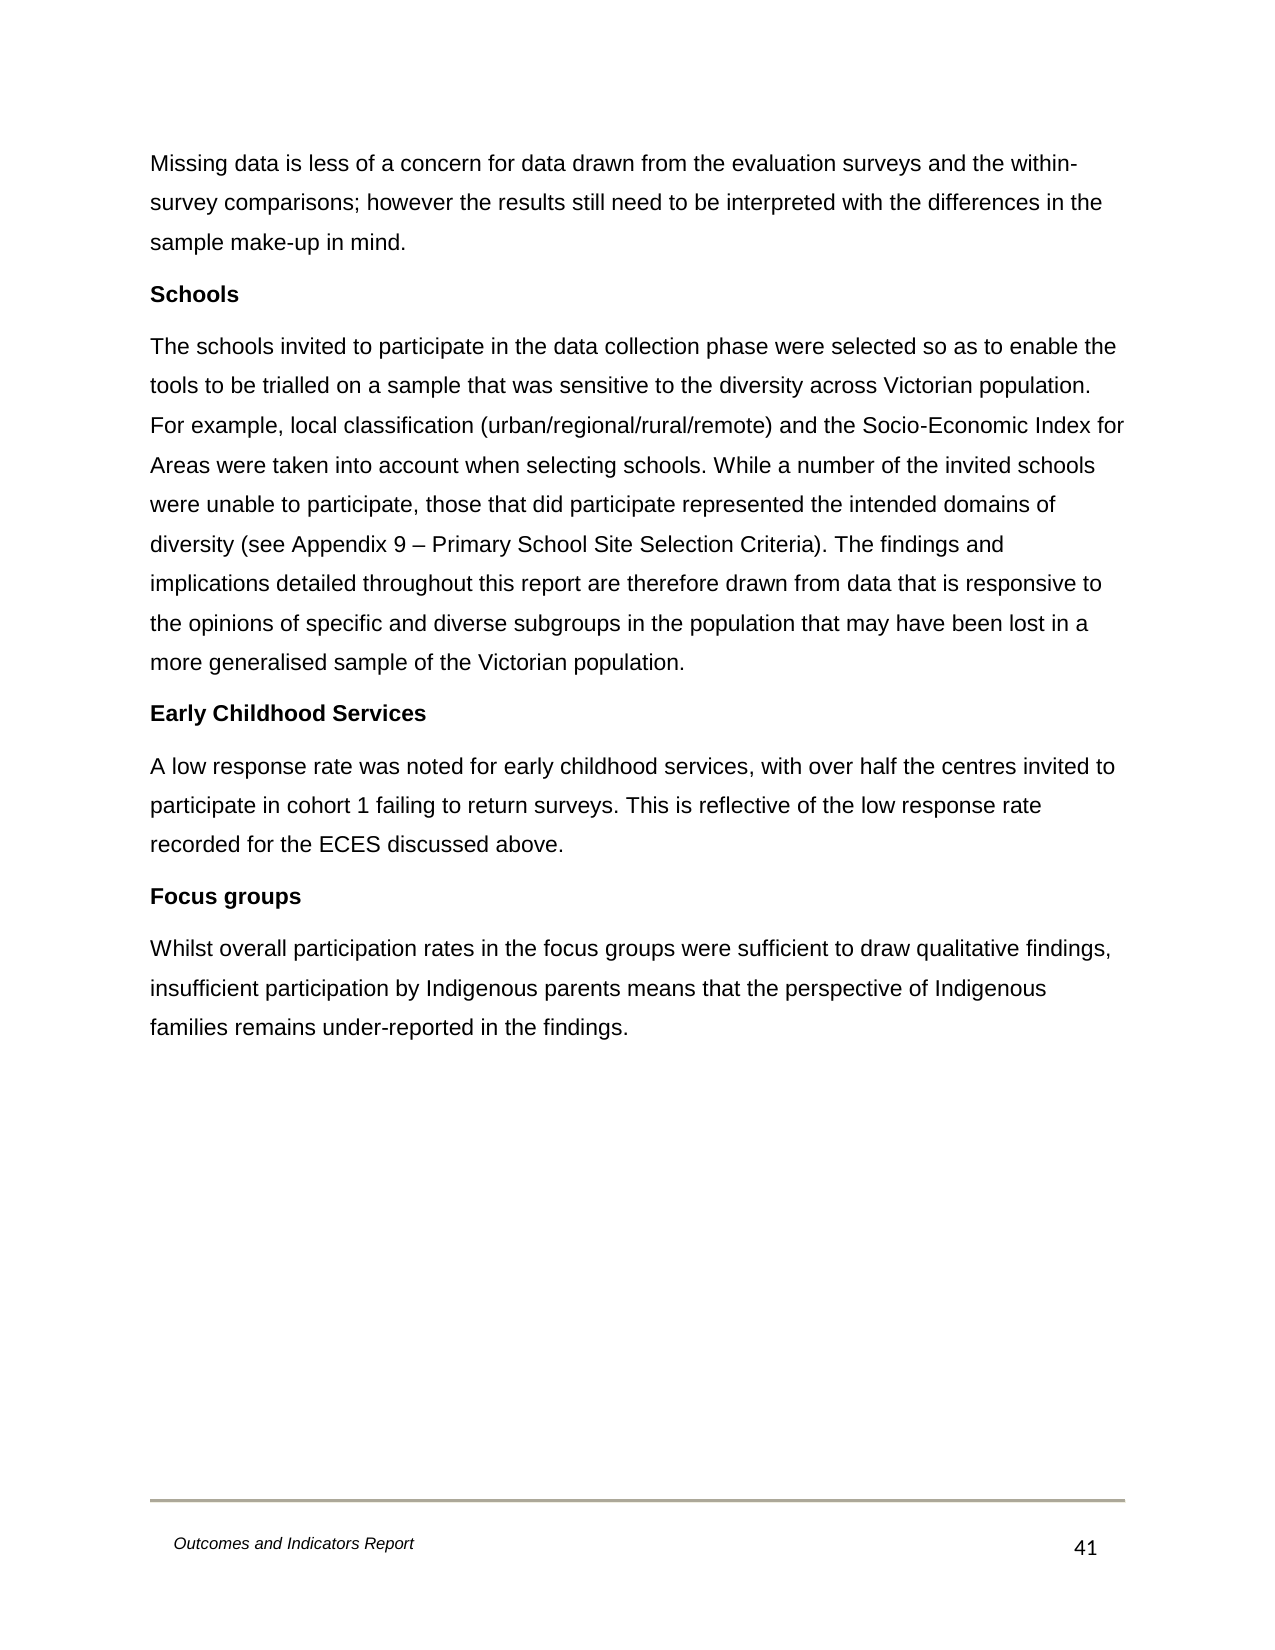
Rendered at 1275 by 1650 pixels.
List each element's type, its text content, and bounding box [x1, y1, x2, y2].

text Whilst overall participation rates in the focus groups were sufficient to draw qualitative findings, insufficient participation by Indigenous parents means that the perspective of Indigenous families remains under-reported in the findings. [150, 935, 1115, 1040]
text implications detailed throughout this report are therefore drawn from data that is responsive to the opinions of specific and diverse subgroups in the population that may have been lost in a more generalised sample of the Victorian population. [150, 570, 1106, 675]
text Focus groups [150, 883, 1139, 909]
text Missing data is less of a concern for data drawn from the evaluation surveys and the within- survey comparisons; however the results still need to be interpreted with the differences in the sample make-up in mind. [150, 150, 1108, 255]
text Schools [150, 281, 1139, 307]
text The schools invited to participate in the data collection phase were selected so as to enable the tools to be trialled on a sample that was sensitive to the diversity across Victorian population. [150, 333, 1122, 399]
text Early Childhood Services [150, 700, 1139, 727]
text A low response rate was noted for early childhood services, with over half the centres invited to participate in cohort 1 failing to return surveys. This is reflective of the low response rate recorded for the ECES discussed above. [150, 753, 1119, 858]
text For example, local classification (urban/regional/rural/remote) and the Socio-Economic Index for Areas were taken into account when selecting schools. While a number of the invited schools were unable to participate, those that did participate represented the intended domains of diversity (see Appendix 9 – Primary School Site Selection Criteria). The findings and [150, 412, 1129, 557]
